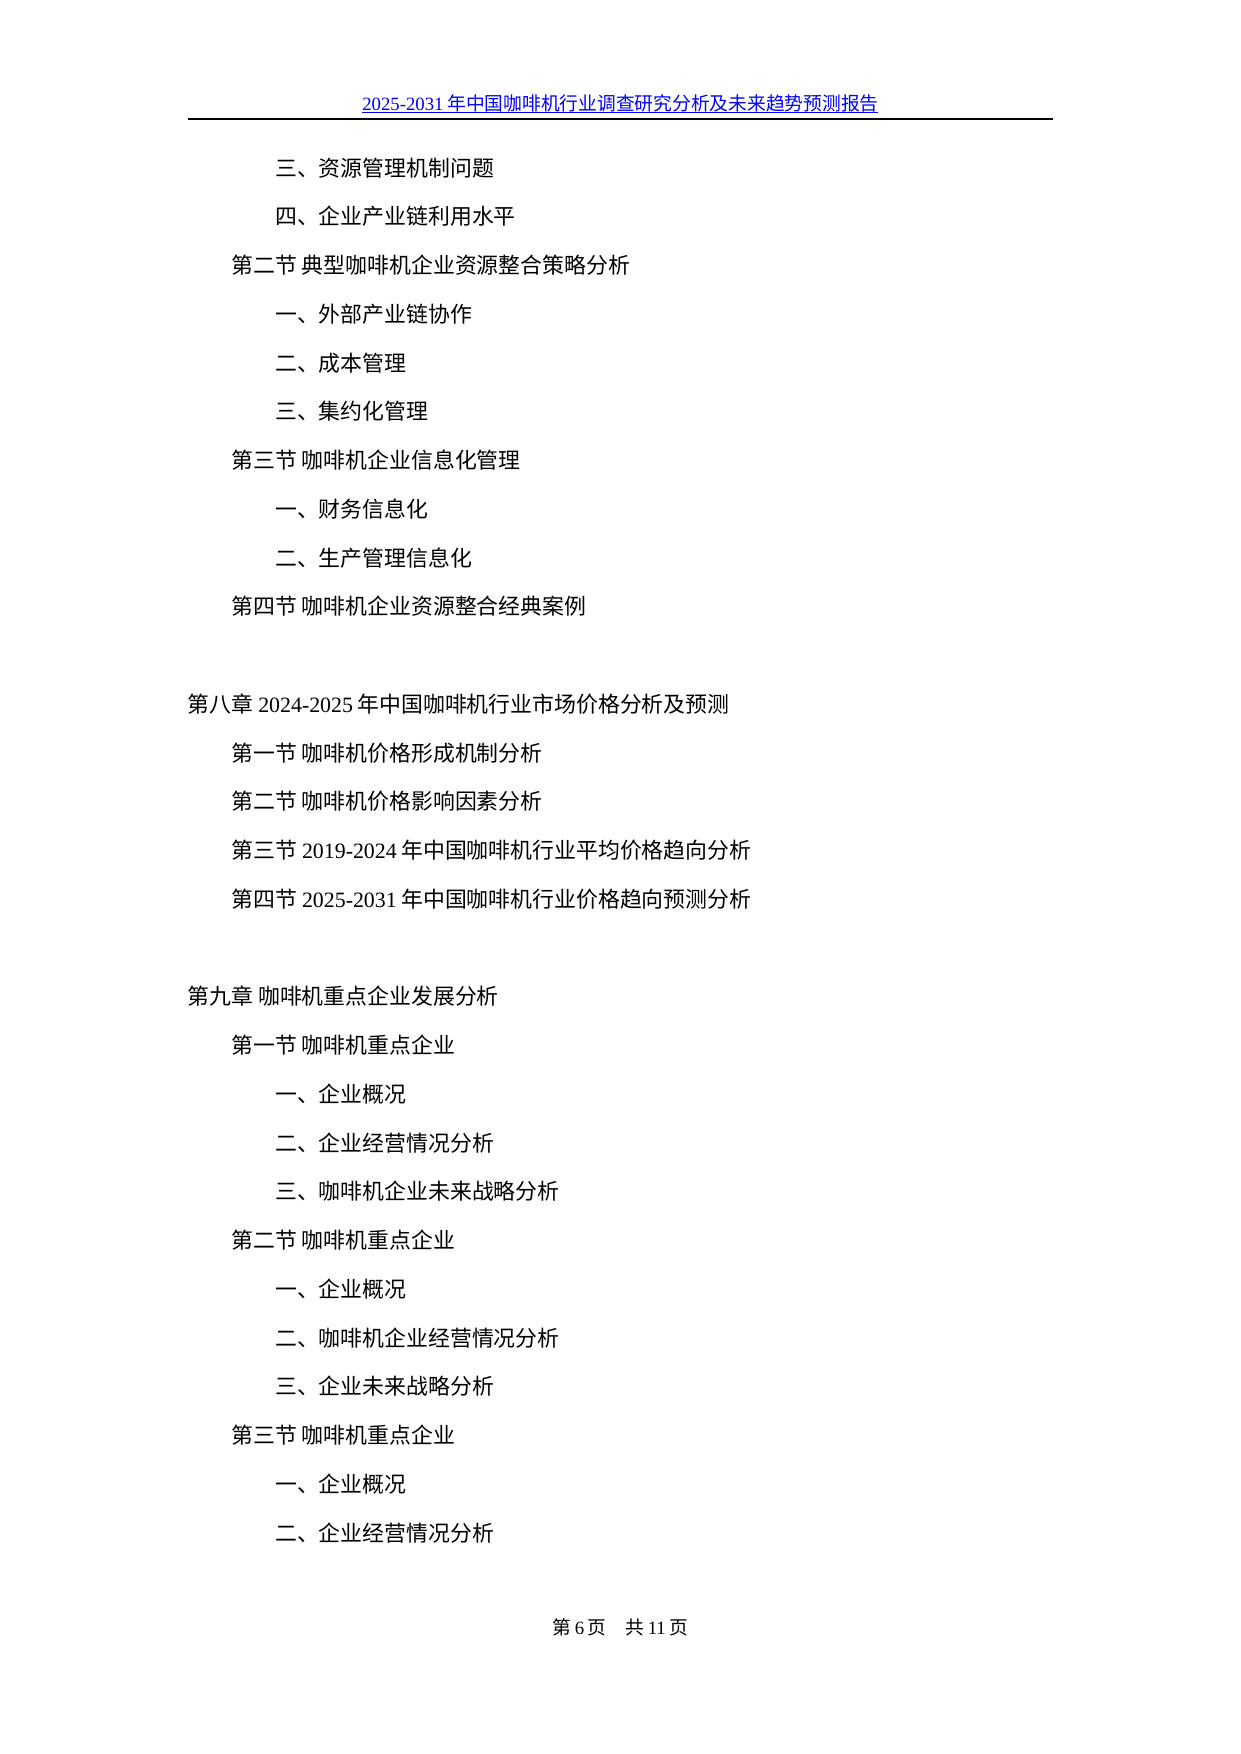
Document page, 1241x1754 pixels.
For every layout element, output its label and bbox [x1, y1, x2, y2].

text [187, 150, 1053, 1548]
